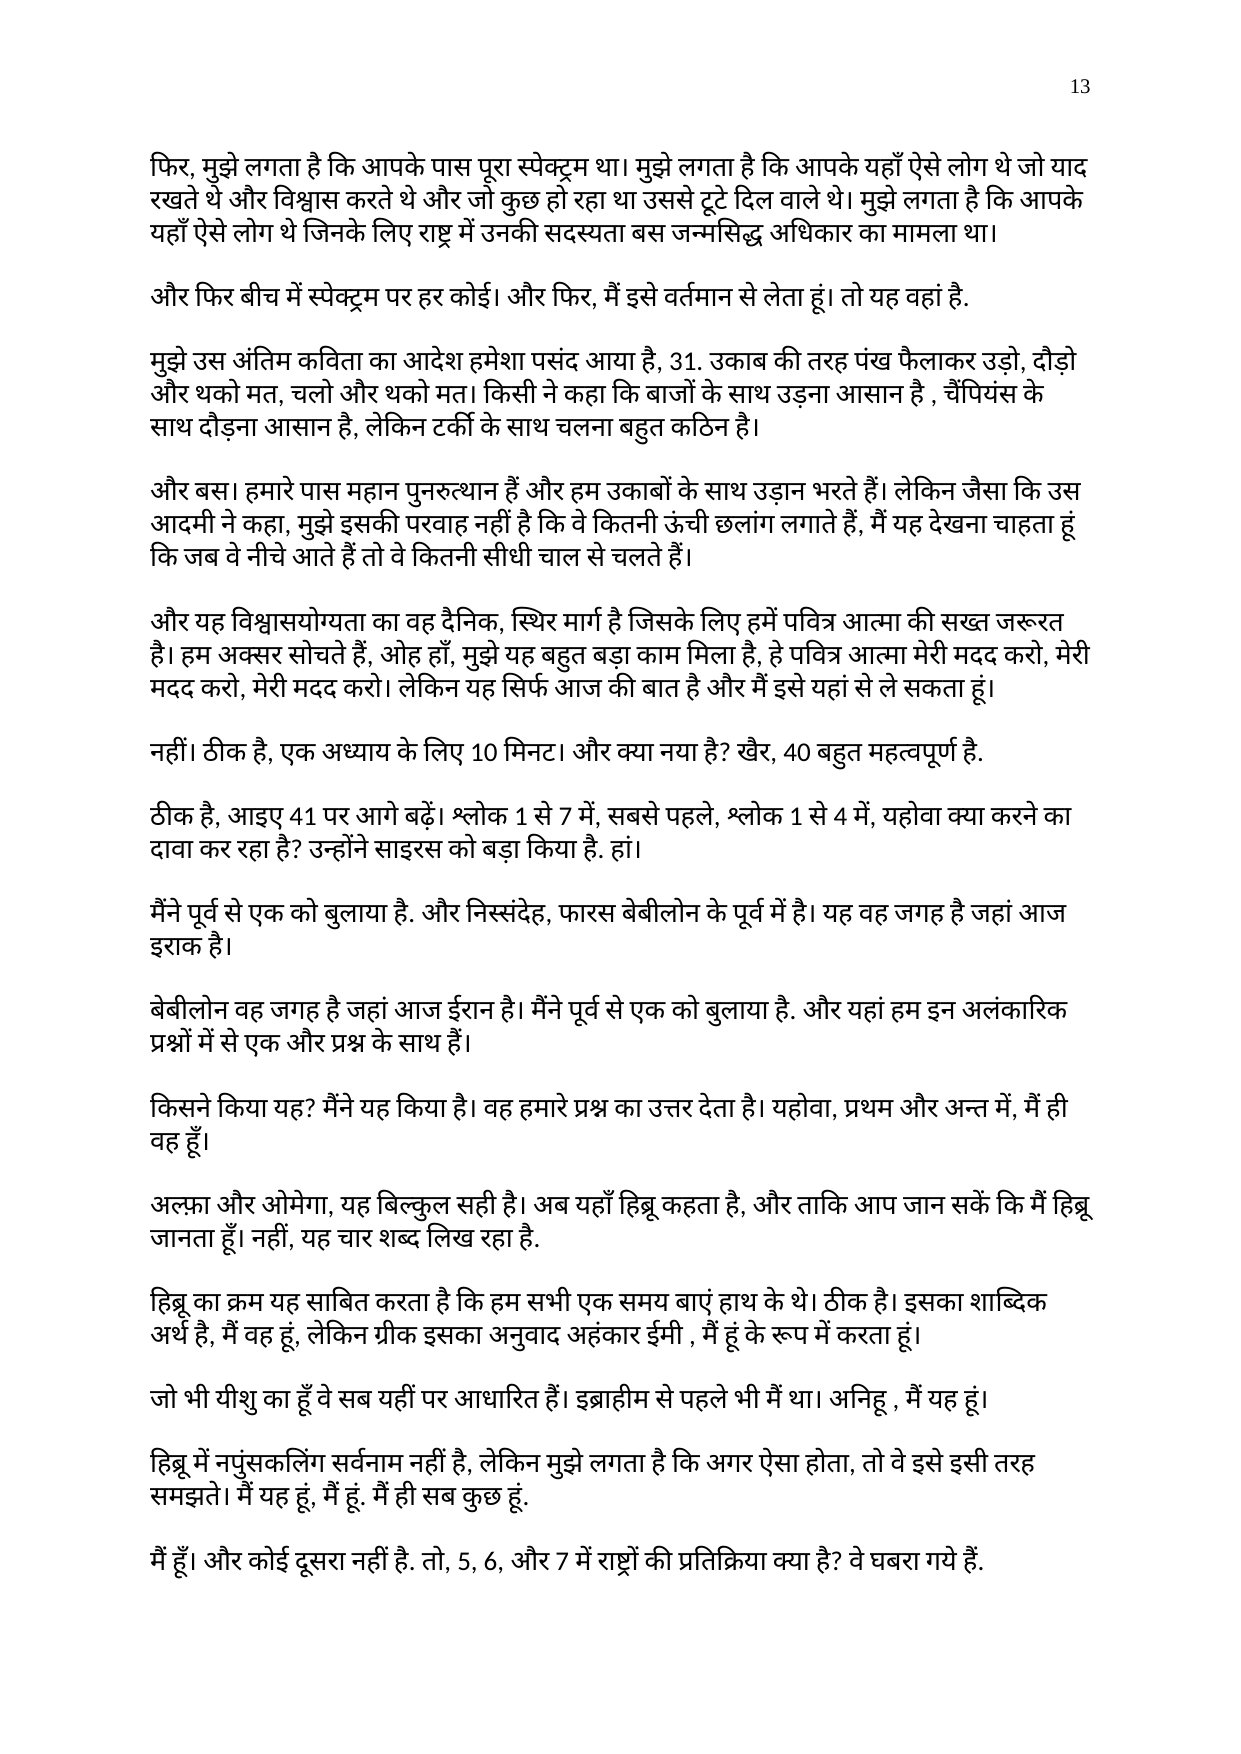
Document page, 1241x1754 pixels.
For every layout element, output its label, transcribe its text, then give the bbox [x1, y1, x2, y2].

text मैंने पूर्व से एक को बुलाया है. और निस्संदेह, फारस बेबीलोन के पूर्व में है। यह वह जगह है जहां आज इराक है। [150, 896, 1090, 962]
text मुझे उस अंतिम कविता का आदेश हमेशा पसंद आया है, 31. उकाब की तरह पंख फैलाकर उड़ो, दौड़ो और थको मत, चलो और थको मत। किसी ने कहा कि बाजों के साथ उड़ना आसान है , चैंपियंस के साथ दौड़ना आसान है, लेकिन टर्की के साथ चलना बहुत कठिन है। [150, 344, 1090, 443]
text ठीक है, आइए 41 पर आगे बढ़ें। श्लोक 1 से 7 में, सबसे पहले, श्लोक 1 से 4 में, यहोवा क्या करने का दावा कर रहा है? उन्होंने साइरस को बड़ा किया है. हां। [150, 799, 1090, 865]
text और यह विश्वासयोग्यता का वह दैनिक, स्थिर मार्ग है जिसके लिए हमें पवित्र आत्मा की सख्त जरूरत है। हम अक्सर सोचते हैं, ओह हाँ, मुझे यह बहुत बड़ा काम मिला है, हे पवित्र आत्मा मेरी मदद करो, मेरी मदद करो, मेरी मदद करो। लेकिन यह सिर्फ आज की बात है और मैं इसे यहां से ले सकता हूं। [150, 605, 1090, 704]
text हिब्रू में नपुंसकलिंग सर्वनाम नहीं है, लेकिन मुझे लगता है कि अगर ऐसा होता, तो वे इसे इसी तरह समझते। मैं यह हूं, मैं हूं. मैं ही सब कुछ हूं. [150, 1446, 1090, 1512]
text जो भी यीशु का हूँ वे सब यहीं पर आधारित हैं। इब्राहीम से पहले भी मैं था। अनिहू , मैं यह हूं। [150, 1382, 1090, 1415]
text मैं हूँ। और कोई दूसरा नहीं है. तो, 5, 6, और 7 में राष्ट्रों की प्रतिक्रिया क्या है? वे घबरा गये हैं. [150, 1544, 1090, 1577]
text अल्फ़ा और ओमेगा, यह बिल्कुल सही है। अब यहाँ हिब्रू कहता है, और ताकि आप जान सकें कि मैं हिब्रू जानता हूँ। नहीं, यह चार शब्द लिख रहा है. [150, 1188, 1090, 1254]
text बेबीलोन वह जगह है जहां आज ईरान है। मैंने पूर्व से एक को बुलाया है. और यहां हम इन अलंकारिक प्रश्नों में से एक और प्रश्न के साथ हैं। [150, 993, 1090, 1059]
text और फिर बीच में स्पेक्ट्रम पर हर कोई। और फिर, मैं इसे वर्तमान से लेता हूं। तो यह वहां है. [150, 280, 1090, 313]
text फिर, मुझे लगता है कि आपके पास पूरा स्पेक्ट्रम था। मुझे लगता है कि आपके यहाँ ऐसे लोग थे जो याद रखते थे और विश्वास करते थे और जो कुछ हो रहा था उससे टूटे दिल वाले थे। मुझे लगता है कि आपके यहाँ ऐसे लोग थे जिनके लिए राष्ट्र में उनकी सदस्यता बस जन्मसिद्ध अधिकार का मामला था। [150, 150, 1090, 249]
text और बस। हमारे पास महान पुनरुत्थान हैं और हम उकाबों के साथ उड़ान भरते हैं। लेकिन जैसा कि उस आदमी ने कहा, मुझे इसकी परवाह नहीं है कि वे कितनी ऊंची छलांग लगाते हैं, मैं यह देखना चाहता हूं कि जब वे नीचे आते हैं तो वे कितनी सीधी चाल से चलते हैं। [150, 474, 1090, 574]
text हिब्रू का क्रम यह साबित करता है कि हम सभी एक समय बाएं हाथ के थे। ठीक है। इसका शाब्दिक अर्थ है, मैं वह हूं, लेकिन ग्रीक इसका अनुवाद अहंकार ईमी , मैं हूं के रूप में करता हूं। [150, 1285, 1090, 1351]
text किसने किया यह? मैंने यह किया है। वह हमारे प्रश्न का उत्तर देता है। यहोवा, प्रथम और अन्त में, मैं ही वह हूँ। [150, 1091, 1090, 1157]
text नहीं। ठीक है, एक अध्याय के लिए 10 मिनट। और क्या नया है? खैर, 40 बहुत महत्वपूर्ण है. [150, 735, 1090, 768]
